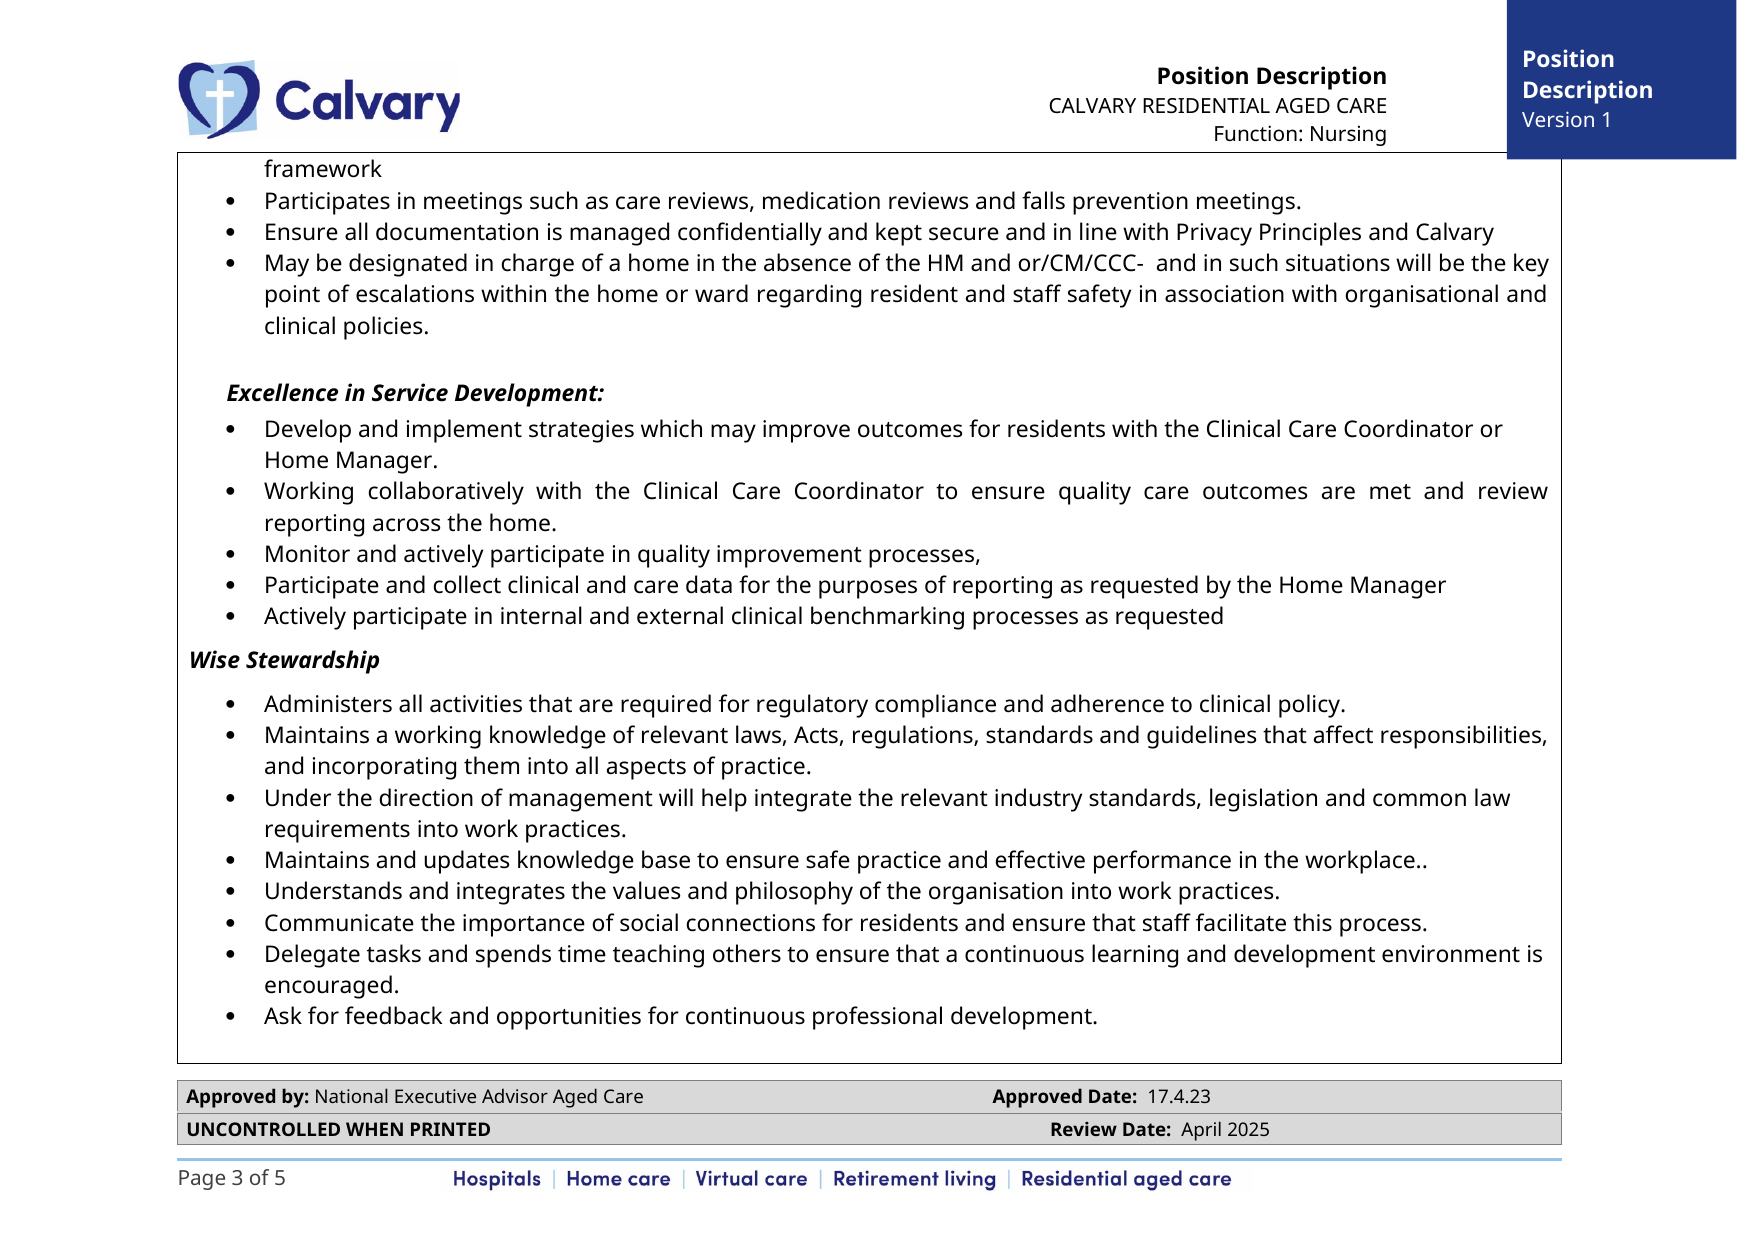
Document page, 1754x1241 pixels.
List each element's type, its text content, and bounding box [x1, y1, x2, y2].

picture [439, 1165, 1254, 1193]
picture [178, 60, 460, 139]
